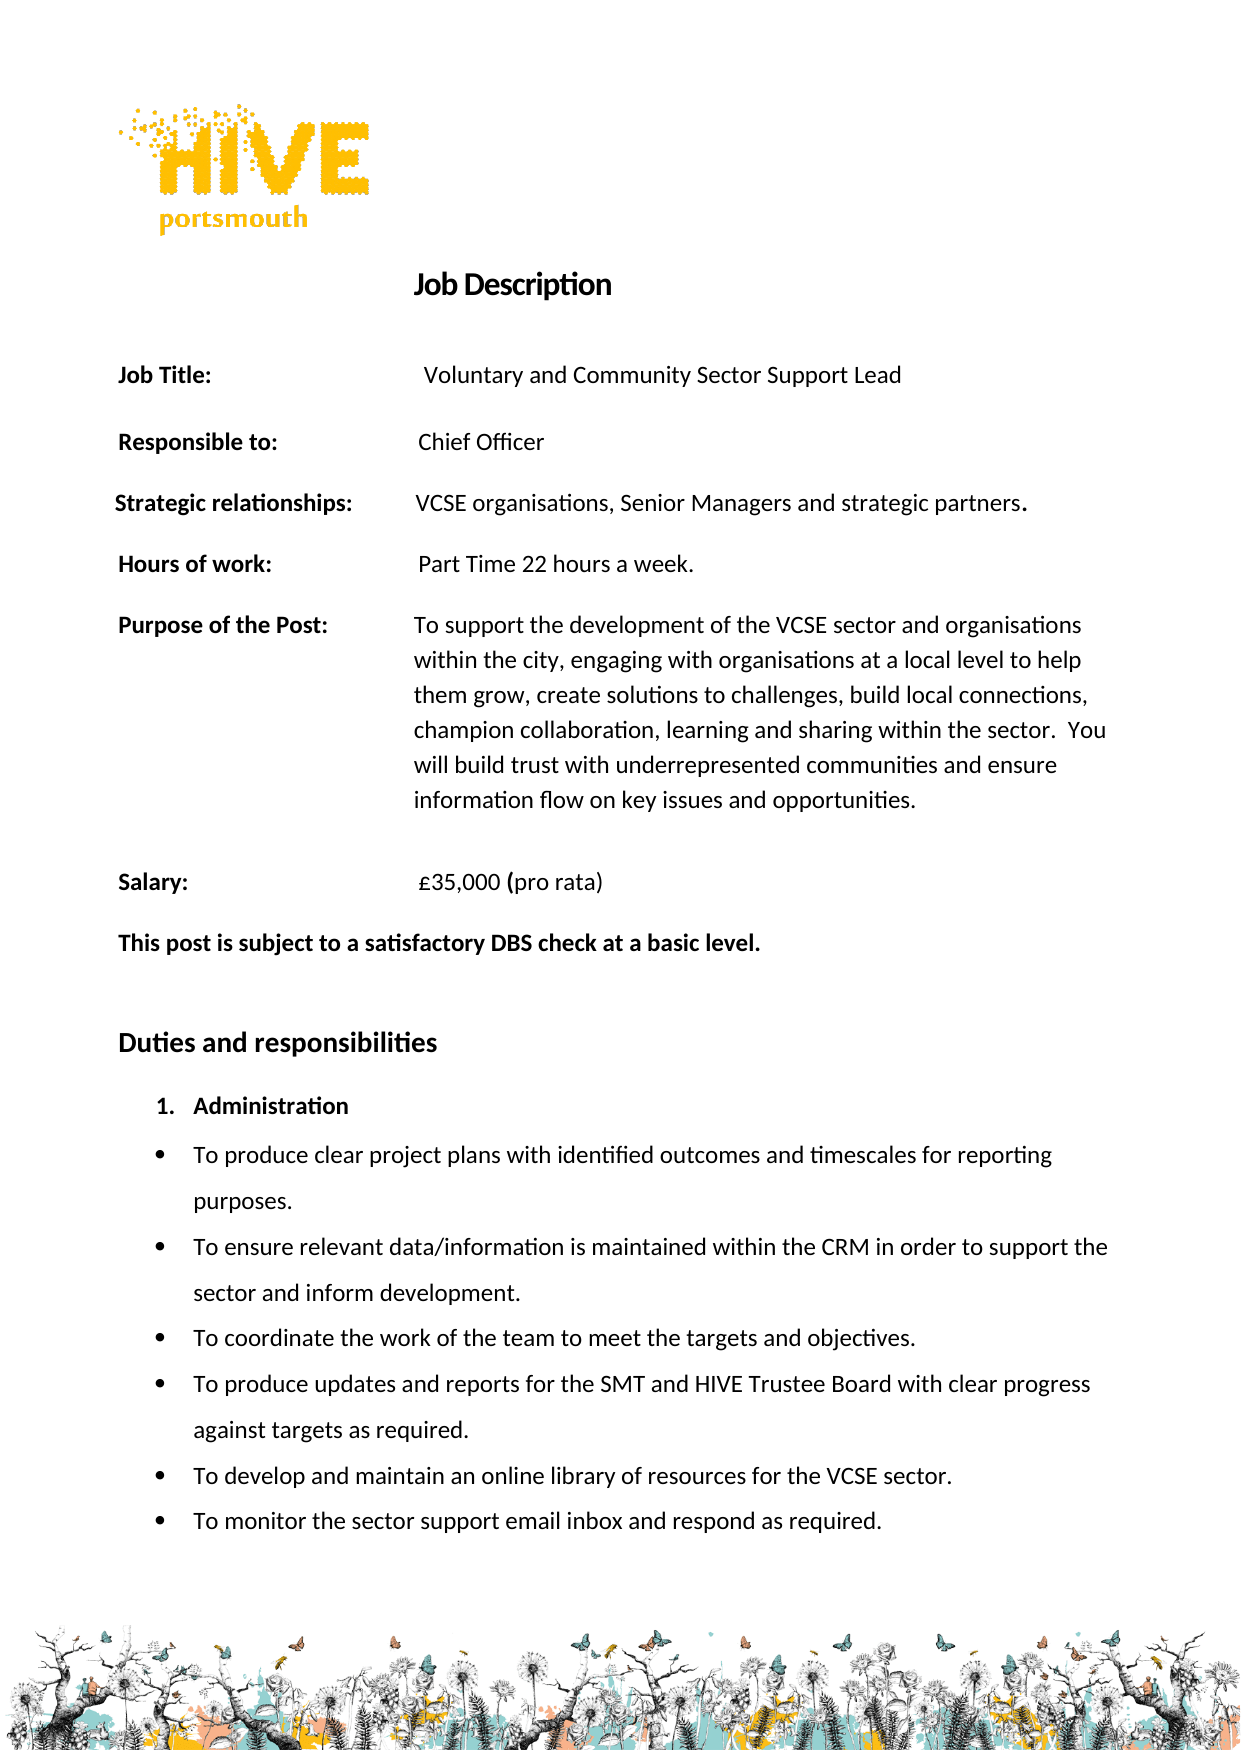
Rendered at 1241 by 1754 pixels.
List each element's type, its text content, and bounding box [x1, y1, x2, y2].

text Salary: £35,000 (pro rata) [118, 866, 1122, 897]
text Strategic relationships: VCSE organisations, Senior Managers and strategic partners. [103, 487, 1122, 518]
list To coordinate the work of the team to meet the targets and objectives. [156, 1323, 1122, 1353]
title Job Description [413, 263, 1122, 303]
list To develop and maintain an online library of resources for the VCSE sector. [156, 1460, 1122, 1490]
picture [3, 1625, 1241, 1750]
text Responsible to: Chief Officer [118, 426, 1122, 457]
list To produce clear project plans with identified outcomes and timescales for reporting purposes. [156, 1140, 1122, 1216]
list To produce updates and reports for the SMT and HIVE Trustee Board with clear progress against targets as required. [156, 1368, 1122, 1444]
text Purpose of the Post: To support the development of the VCSE sector and organisations within the city, engaging with organisations at a local level to help them grow, create solutions to challenges, build local connections, champion collaboration, learning and sharing within the sector. You will build trust with underrepresented communities and ensure information flow on key issues and opportunities. [118, 609, 1122, 815]
text Duties and responsibilities [118, 1024, 1122, 1059]
list To ensure relevant data/information is maintained within the CRM in order to support the sector and inform development. [156, 1231, 1122, 1307]
list Administration [156, 1090, 1122, 1121]
subtitle Job Title: Voluntary and Community Sector Support Lead [118, 359, 1122, 389]
text Hours of work: Part Time 22 hours a week. [118, 548, 1122, 579]
picture [118, 99, 370, 238]
text This post is subject to a satisfactory DBS check at a basic level. [118, 927, 1122, 958]
list To monitor the sector support email inbox and respond as required. [156, 1506, 1122, 1536]
